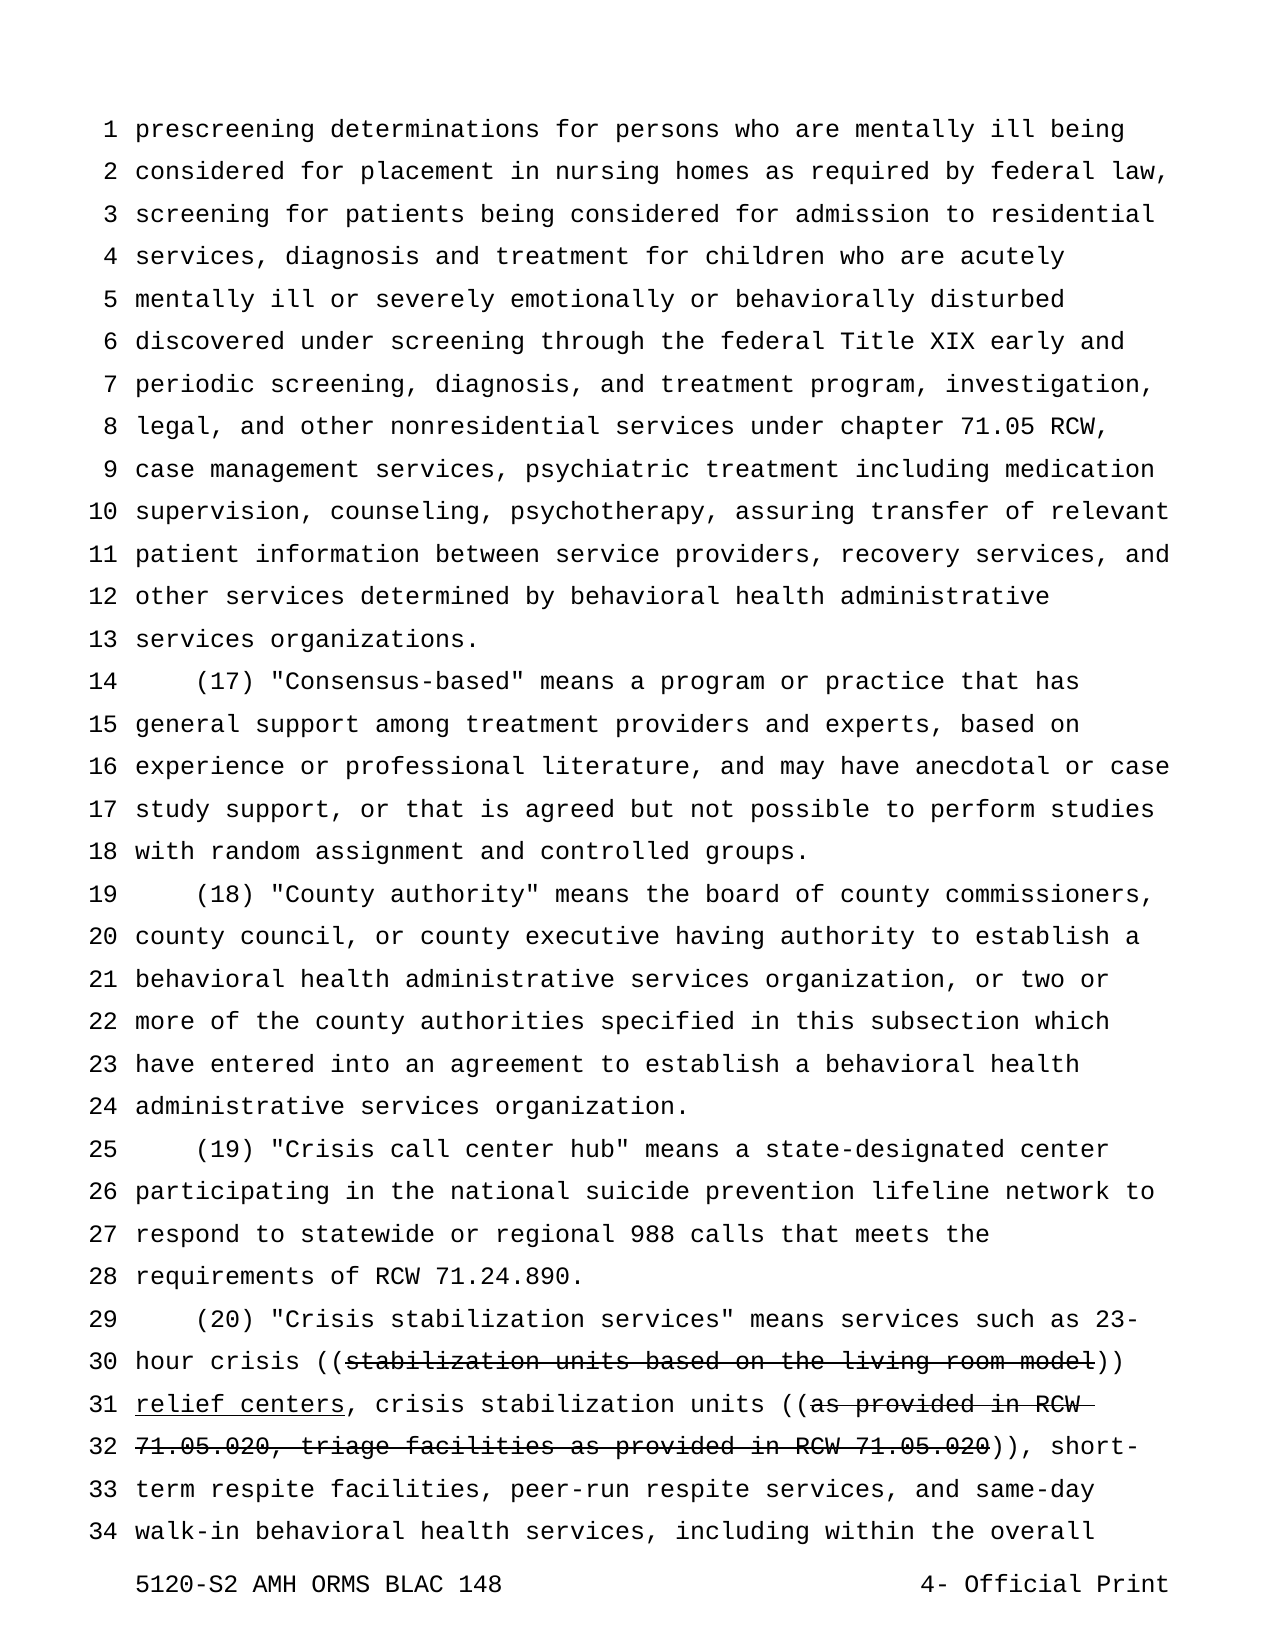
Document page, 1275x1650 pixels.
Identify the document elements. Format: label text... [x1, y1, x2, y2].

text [135, 1293, 1170, 1548]
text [135, 103, 1170, 656]
text (17) "Consensus-based" means a program or practice that has general support among treatment providers and experts, based on experience or professional literature, and may have anecdotal or case study support, or that is agreed but not possible to perform studies with random assignment and controlled groups. [135, 656, 1170, 868]
text (18) "County authority" means the board of county commissioners, county council, or county executive having authority to establish a behavioral health administrative services organization, or two or more of the county authorities specified in this subsection which have entered into an agreement to establish a behavioral health administrative services organization. [135, 868, 1170, 1123]
text (19) "Crisis call center hub" means a state-designated center participating in the national suicide prevention lifeline network to respond to statewide or regional 988 calls that meets the requirements of RCW 71.24.890. [135, 1123, 1170, 1293]
